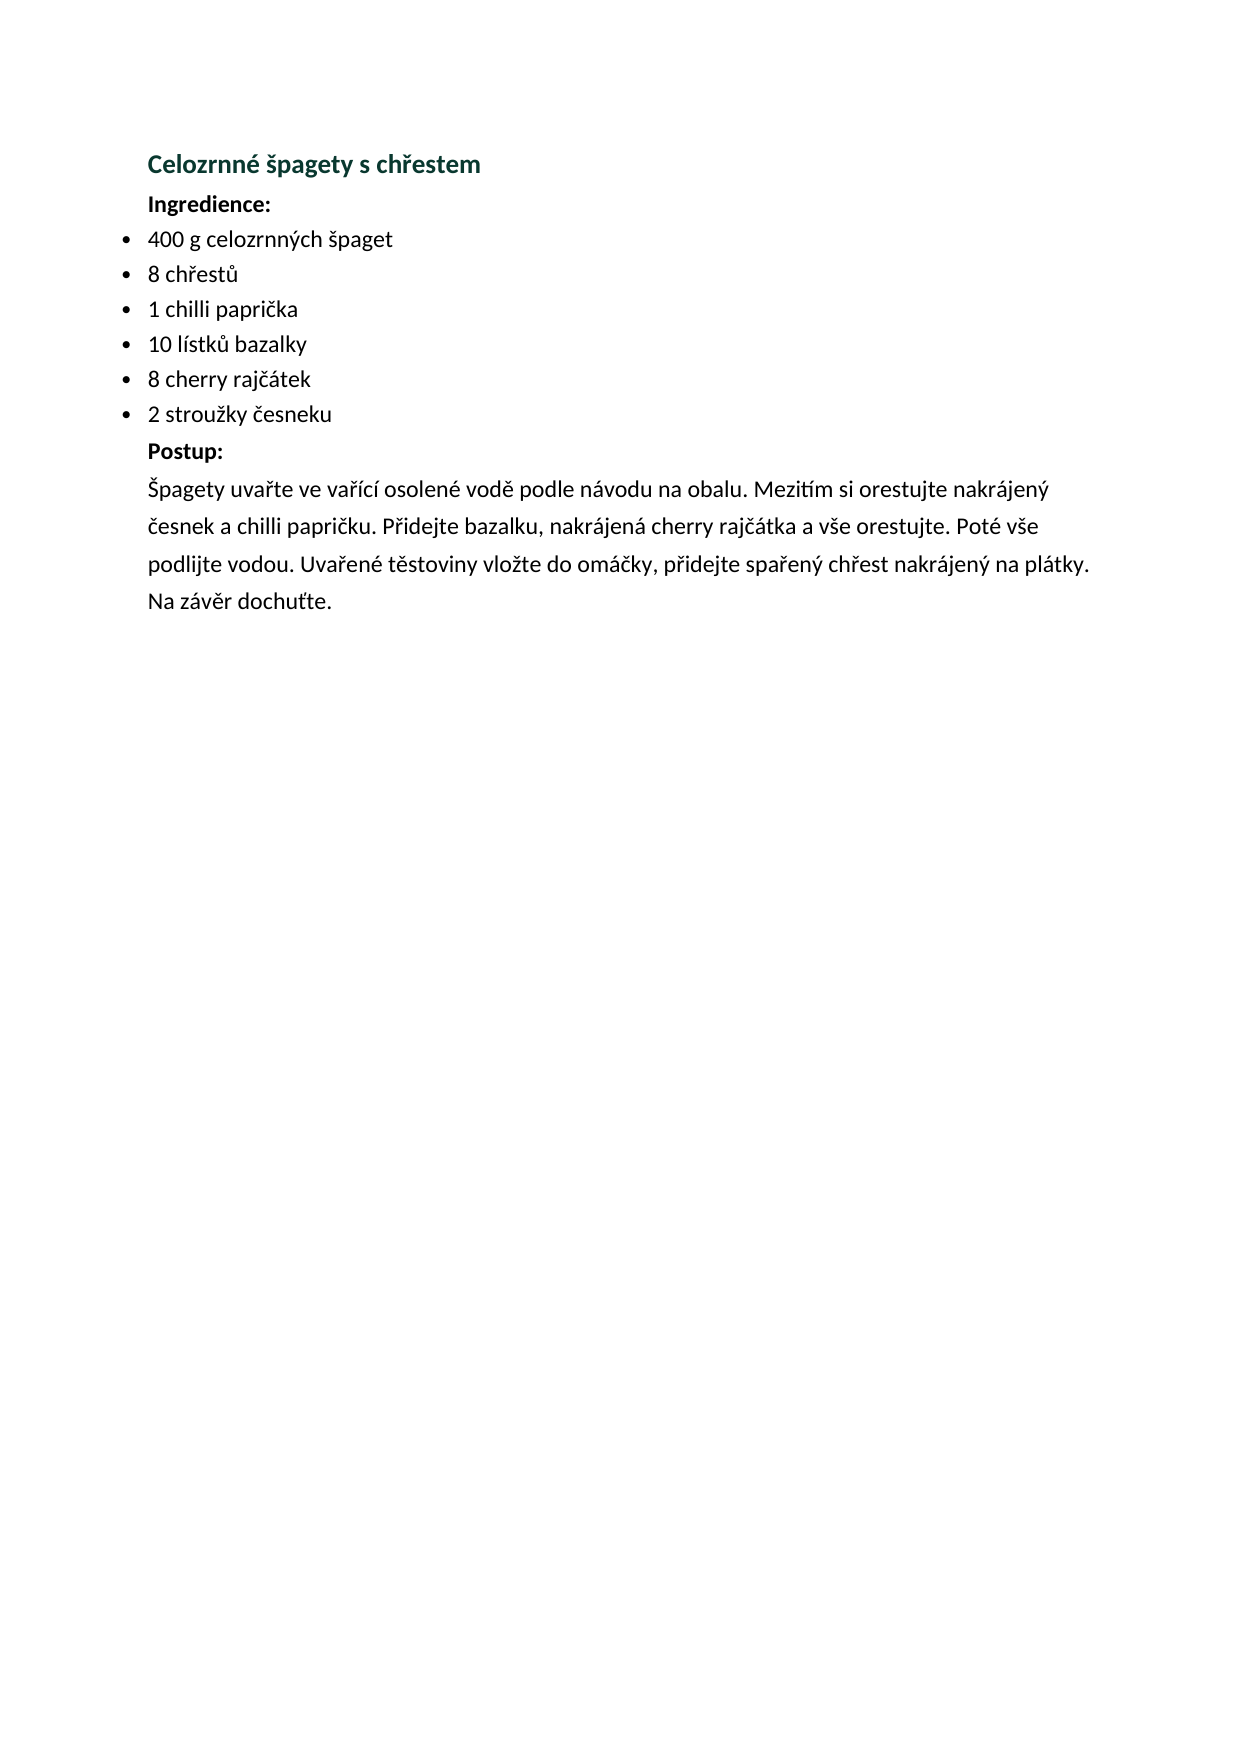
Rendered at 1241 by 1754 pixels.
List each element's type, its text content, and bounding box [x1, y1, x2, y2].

text Postup: [148, 428, 1093, 466]
list 400 g celozrnných špaget [123, 218, 1093, 253]
list 1 chilli paprička [123, 288, 1093, 323]
text Ingredience: [148, 181, 1093, 218]
list 2 stroužky česneku [123, 393, 1093, 428]
text Celozrnné špagety s chřestem [148, 148, 1093, 181]
list 8 cherry rajčátek [123, 358, 1093, 393]
list 8 chřestů [123, 253, 1093, 288]
text Špagety uvařte ve vařící osolené vodě podle návodu na obalu. Mezitím si orestujte nakrájený česnek a chilli papričku. Přidejte bazalku, nakrájená cherry rajčátka a vše orestujte. Poté vše podlijte vodou. Uvařené těstoviny vložte do omáčky, přidejte spařený chřest nakrájený na plátky. Na závěr dochuťte. [148, 466, 1093, 616]
list 10 lístků bazalky [123, 323, 1093, 358]
